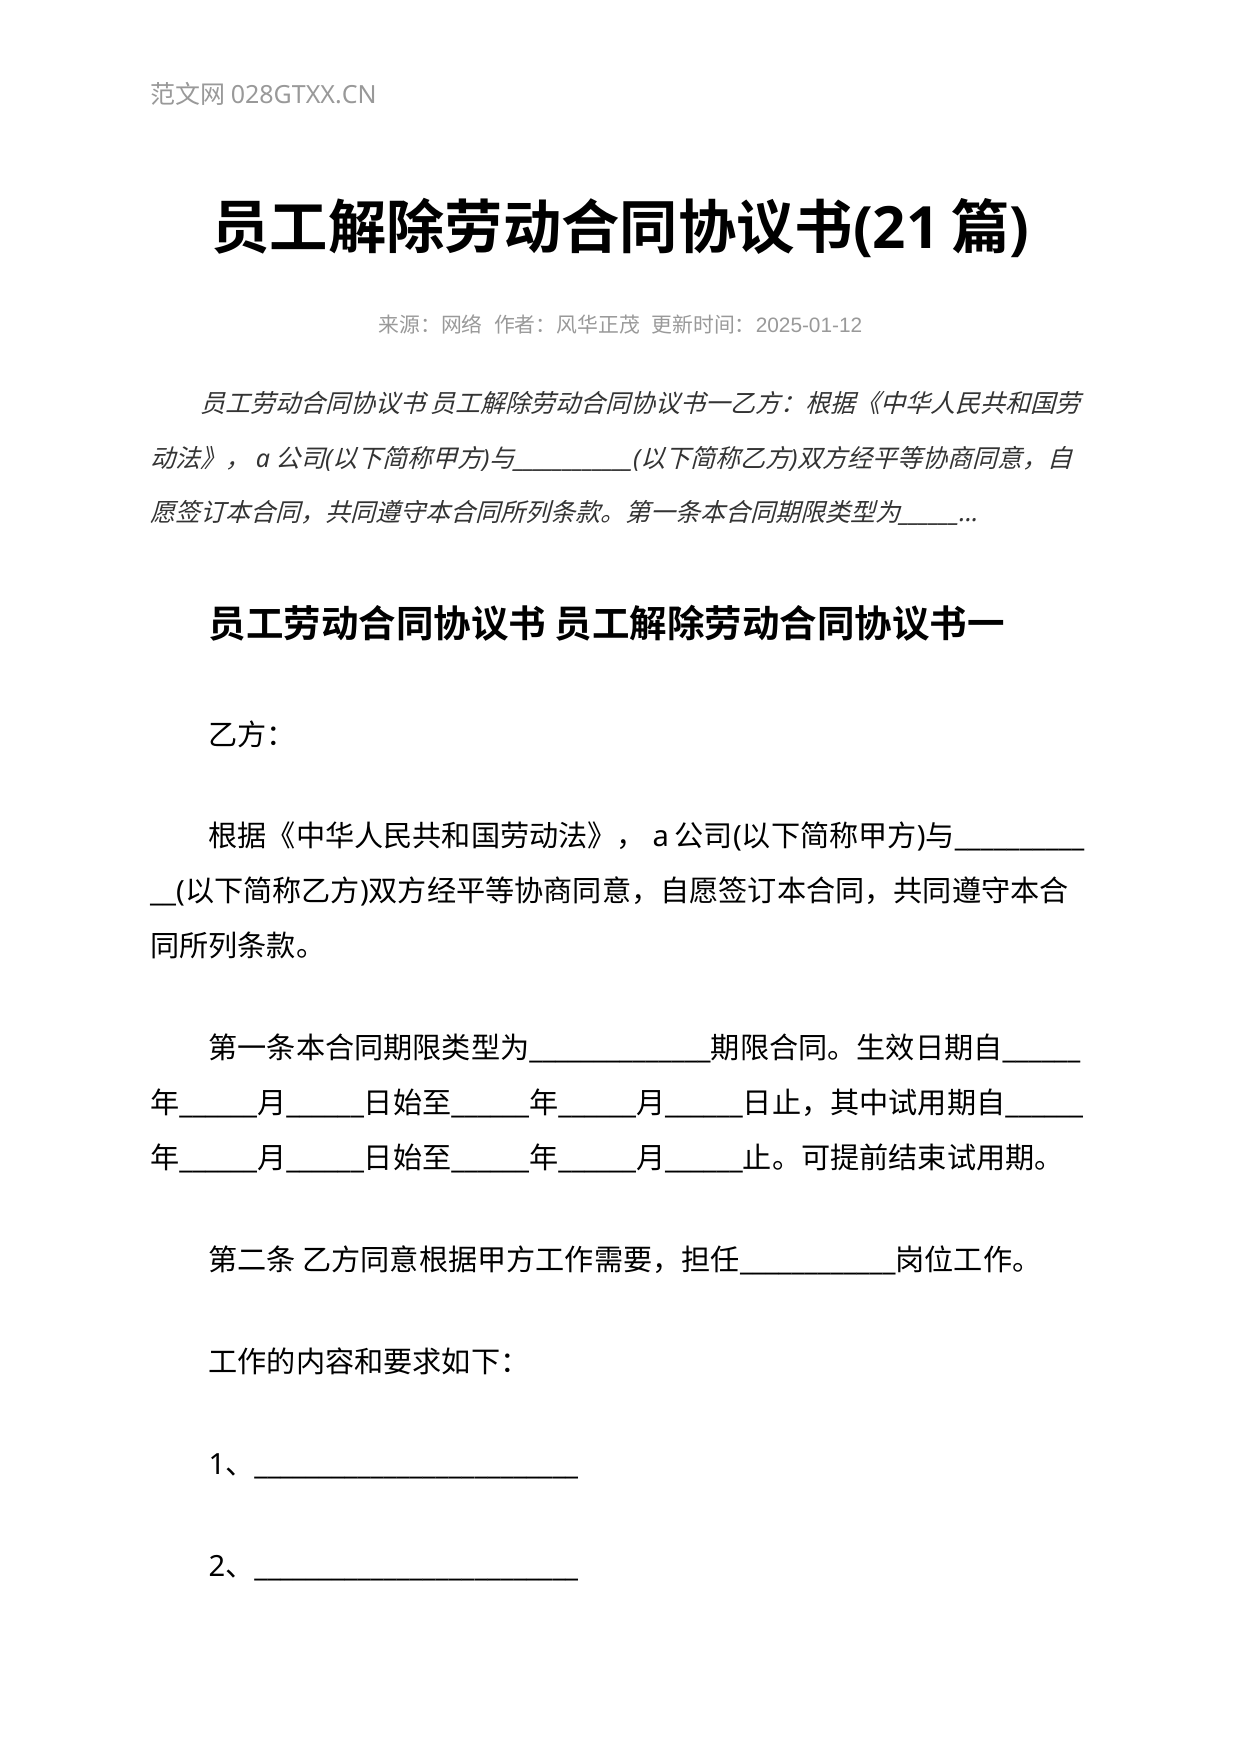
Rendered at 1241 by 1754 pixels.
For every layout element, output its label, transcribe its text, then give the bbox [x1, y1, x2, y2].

text 第一条本合同期限类型为______________期限合同。生效日期自______年______月______日始至______年______月______日止，其中试用期自______年______月______日始至______年______月______止。可提前结束试用期。 [150, 1025, 1090, 1177]
text 乙方： [150, 711, 1090, 753]
text 2、_________________________ [150, 1542, 1090, 1585]
text 1、_________________________ [150, 1440, 1090, 1483]
text 来源：网络 作者：风华正茂 更新时间：2025-01-12 [150, 313, 1090, 337]
text 根据《中华人民共和国劳动法》， a公司(以下简称甲方)与____________(以下简称乙方)双方经平等协商同意，自愿签订本合同，共同遵守本合同所列条款。 [150, 813, 1090, 965]
subtitle 员工解除劳动合同协议书(21篇) [150, 181, 1090, 266]
text 员工劳动合同协议书 员工解除劳动合同协议书一乙方：根据《中华人民共和国劳动法》， a公司(以下简称甲方)与____________(以下简称乙方)双方经平等协商同意，自愿签订本合同，共同遵守本合同所列条款。第一条本合同期限类型为______... [150, 384, 1090, 529]
text 员工劳动合同协议书 员工解除劳动合同协议书一 [150, 594, 1090, 648]
text 工作的内容和要求如下： [150, 1339, 1090, 1381]
text 第二条 乙方同意根据甲方工作需要，担任____________岗位工作。 [150, 1237, 1090, 1279]
